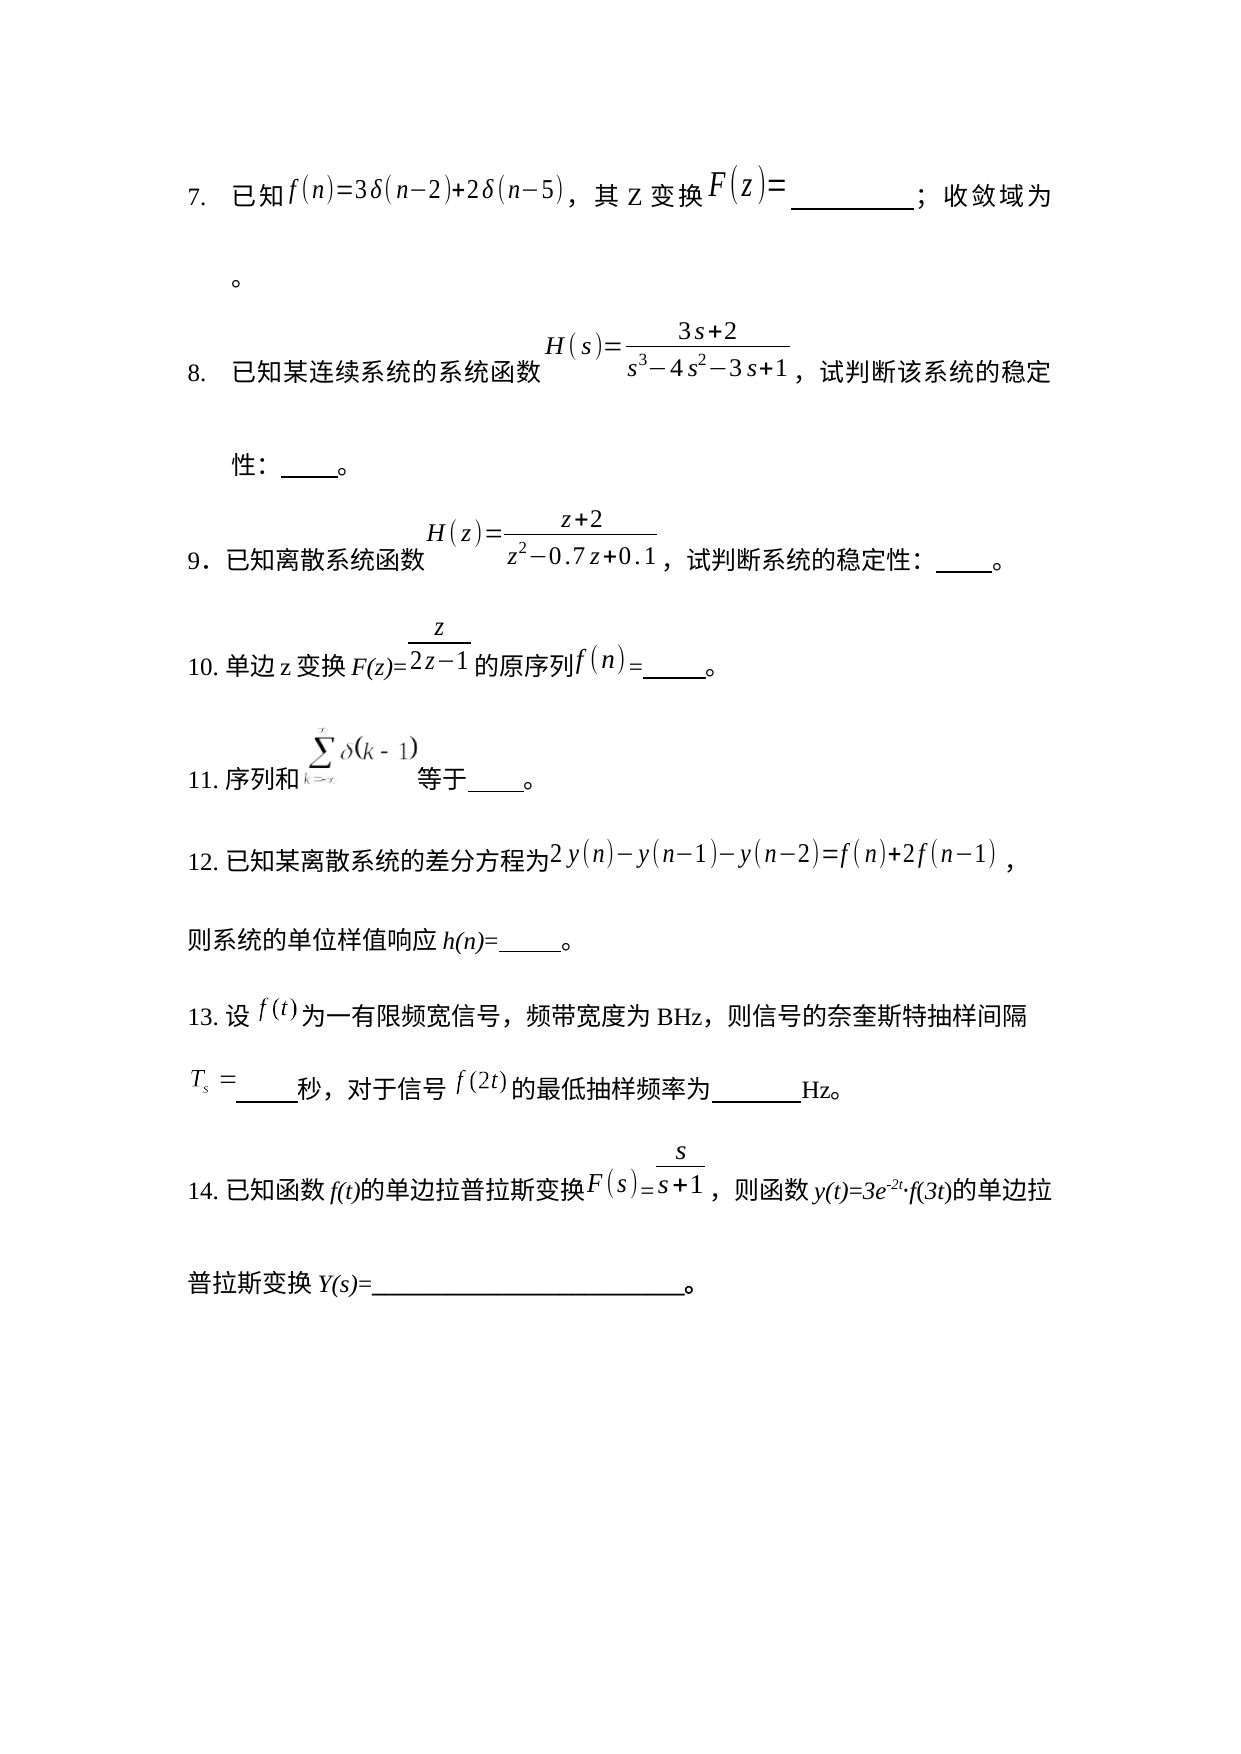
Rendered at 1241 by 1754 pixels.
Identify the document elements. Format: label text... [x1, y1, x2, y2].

list 已知，其Z变换 ；收敛域为 。 [187, 162, 1053, 308]
text 11. 序列和等于 。 [187, 718, 1053, 816]
text 9．已知离散系统函数，试判断系统的稳定性： 。 [187, 505, 1053, 603]
list 已知某连续系统的系统函数，试判断该系统的稳定性： 。 [187, 317, 1053, 496]
text 10. 单边z变换F(z)=的原序列= 。 [187, 612, 1053, 709]
text 14. 已知函数f(t)的单边拉普拉斯变换=，则函数y(t)=3e-2t·f(3t)的单边拉普拉斯变换Y(s)=_________________________。 [187, 1135, 1053, 1314]
text 12. 已知某离散系统的差分方程为 ，则系统的单位样值响应h(n)= 。 [187, 825, 1053, 971]
text 13. 设为一有限频宽信号，频带宽度为BHz，则信号的奈奎斯特抽样间隔 秒，对于信号的最低抽样频率为 Hz。 [187, 980, 1053, 1126]
